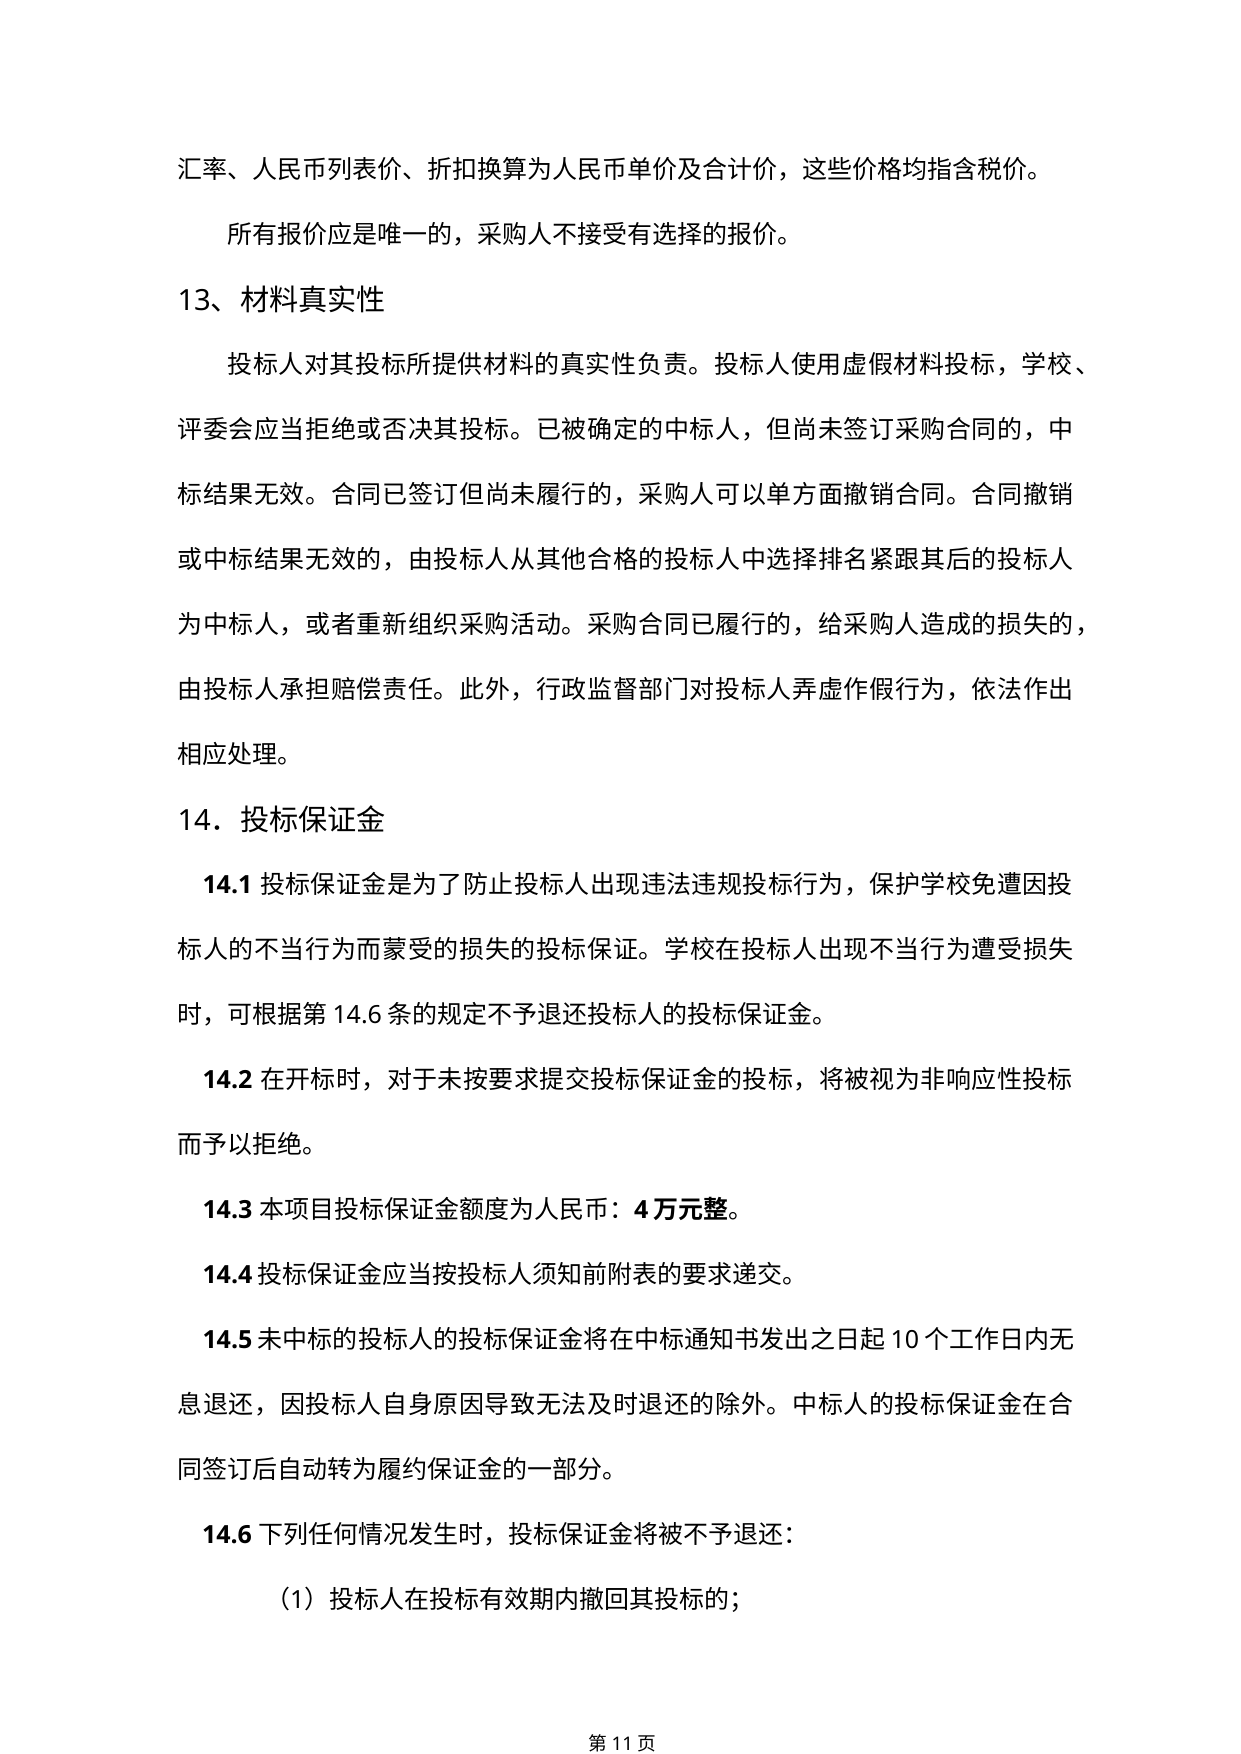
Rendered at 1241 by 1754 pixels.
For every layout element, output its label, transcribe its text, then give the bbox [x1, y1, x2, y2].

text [177, 135, 1075, 200]
text 14.4投标保证金应当按投标人须知前附表的要求递交。 [177, 1240, 1075, 1305]
text 14.1 投标保证金是为了防止投标人出现违法违规投标行为，保护学校免遭因投标人的不当行为而蒙受的损失的投标保证。学校在投标人出现不当行为遭受损失时，可根据第14.6条的规定不予退还投标人的投标保证金。 [177, 850, 1075, 1045]
text 14.3 本项目投标保证金额度为人民币：4万元整。 [177, 1175, 1075, 1240]
subtitle 13、材料真实性 [177, 265, 1075, 330]
text 14.5未中标的投标人的投标保证金将在中标通知书发出之日起10个工作日内无息退还，因投标人自身原因导致无法及时退还的除外。中标人的投标保证金在合同签订后自动转为履约保证金的一部分。 [177, 1305, 1075, 1500]
text 所有报价应是唯一的，采购人不接受有选择的报价。 [177, 200, 1075, 265]
text 14.2 在开标时，对于未按要求提交投标保证金的投标，将被视为非响应性投标而予以拒绝。 [177, 1045, 1075, 1175]
text （1）投标人在投标有效期内撤回其投标的； [265, 1565, 1075, 1630]
text 投标人对其投标所提供材料的真实性负责。投标人使用虚假材料投标，学校、评委会应当拒绝或否决其投标。已被确定的中标人，但尚未签订采购合同的，中标结果无效。合同已签订但尚未履行的，采购人可以单方面撤销合同。合同撤销或中标结果无效的，由投标人从其他合格的投标人中选择排名紧跟其后的投标人为中标人，或者重新组织采购活动。采购合同已履行的，给采购人造成的损失的，由投标人承担赔偿责任。此外，行政监督部门对投标人弄虚作假行为，依法作出相应处理。 [177, 330, 1075, 785]
text 14.6 下列任何情况发生时，投标保证金将被不予退还： [177, 1500, 1075, 1565]
subtitle 14．投标保证金 [177, 785, 1075, 850]
